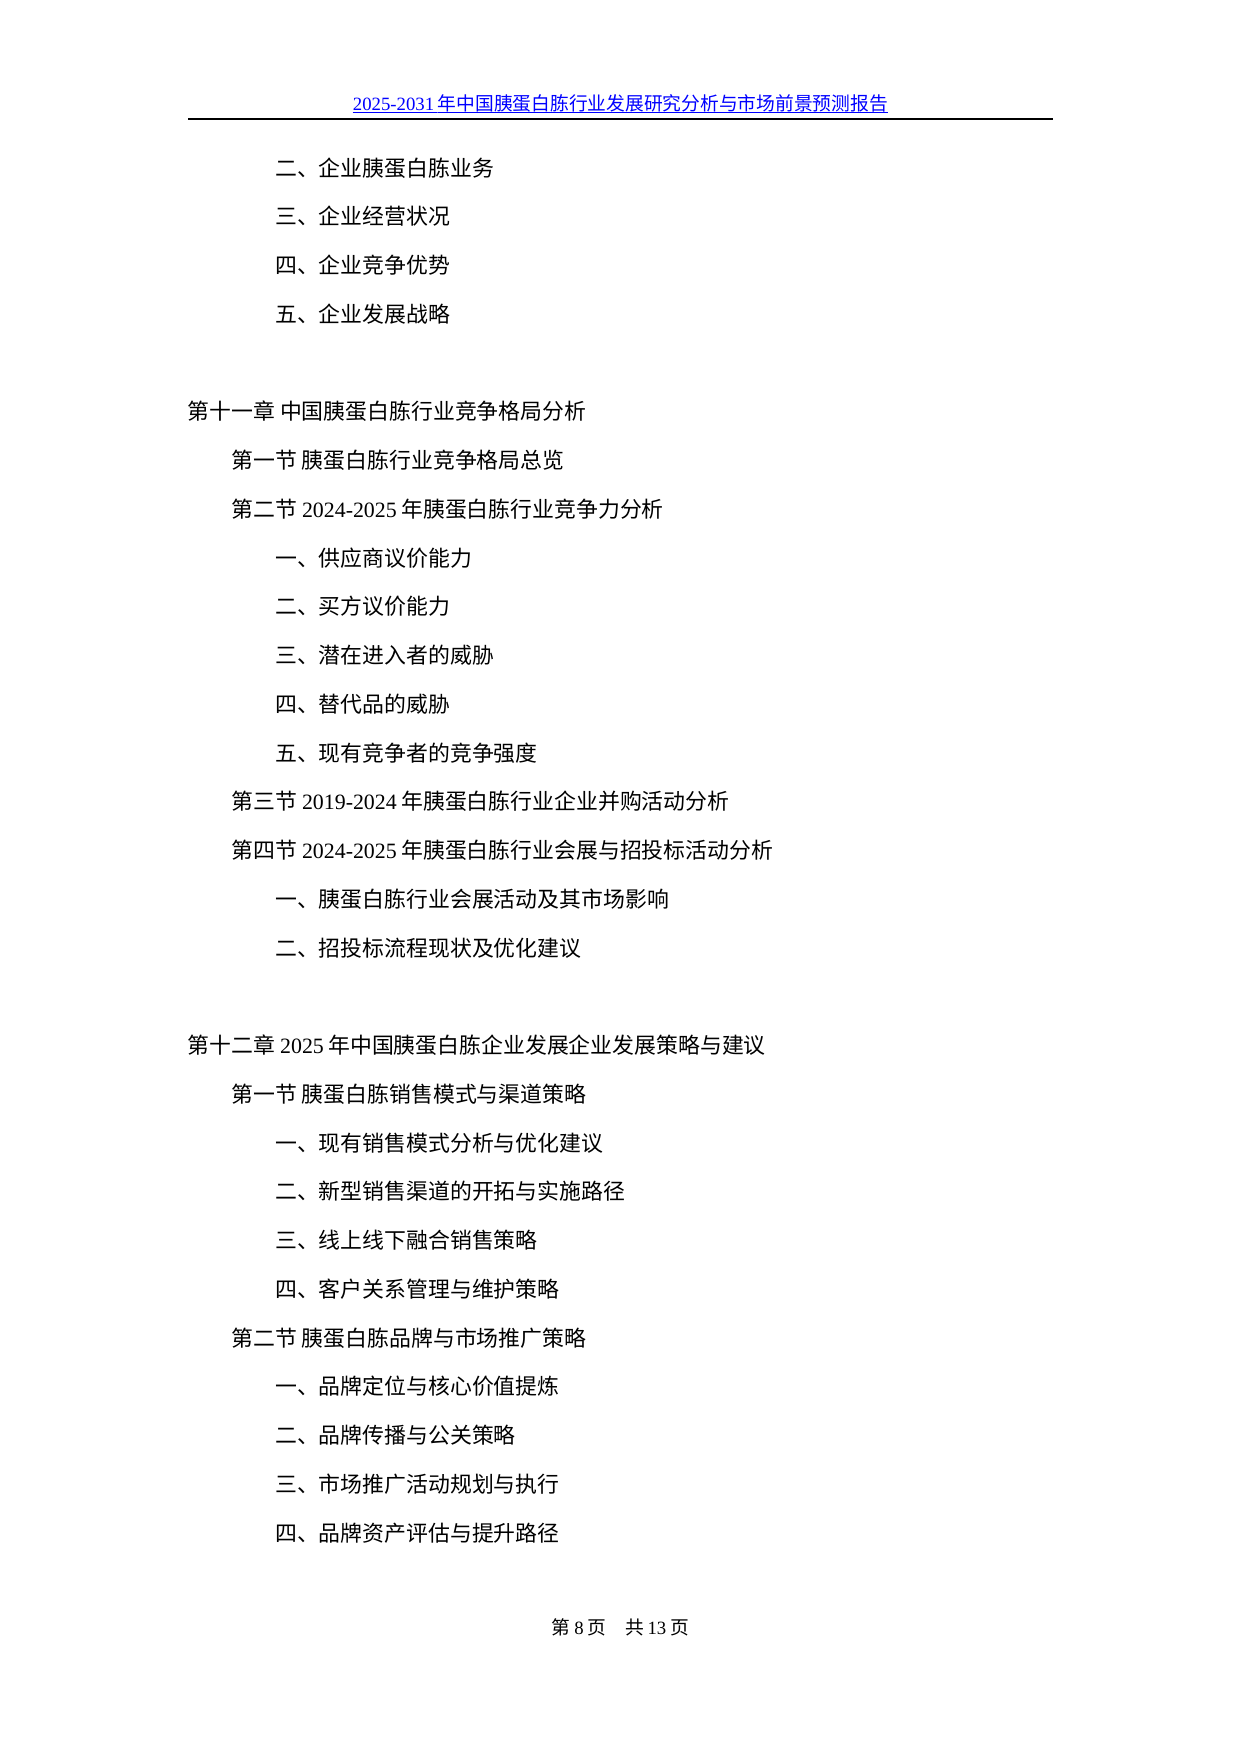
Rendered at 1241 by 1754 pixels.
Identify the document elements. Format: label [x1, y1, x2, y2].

text [187, 150, 1053, 1548]
